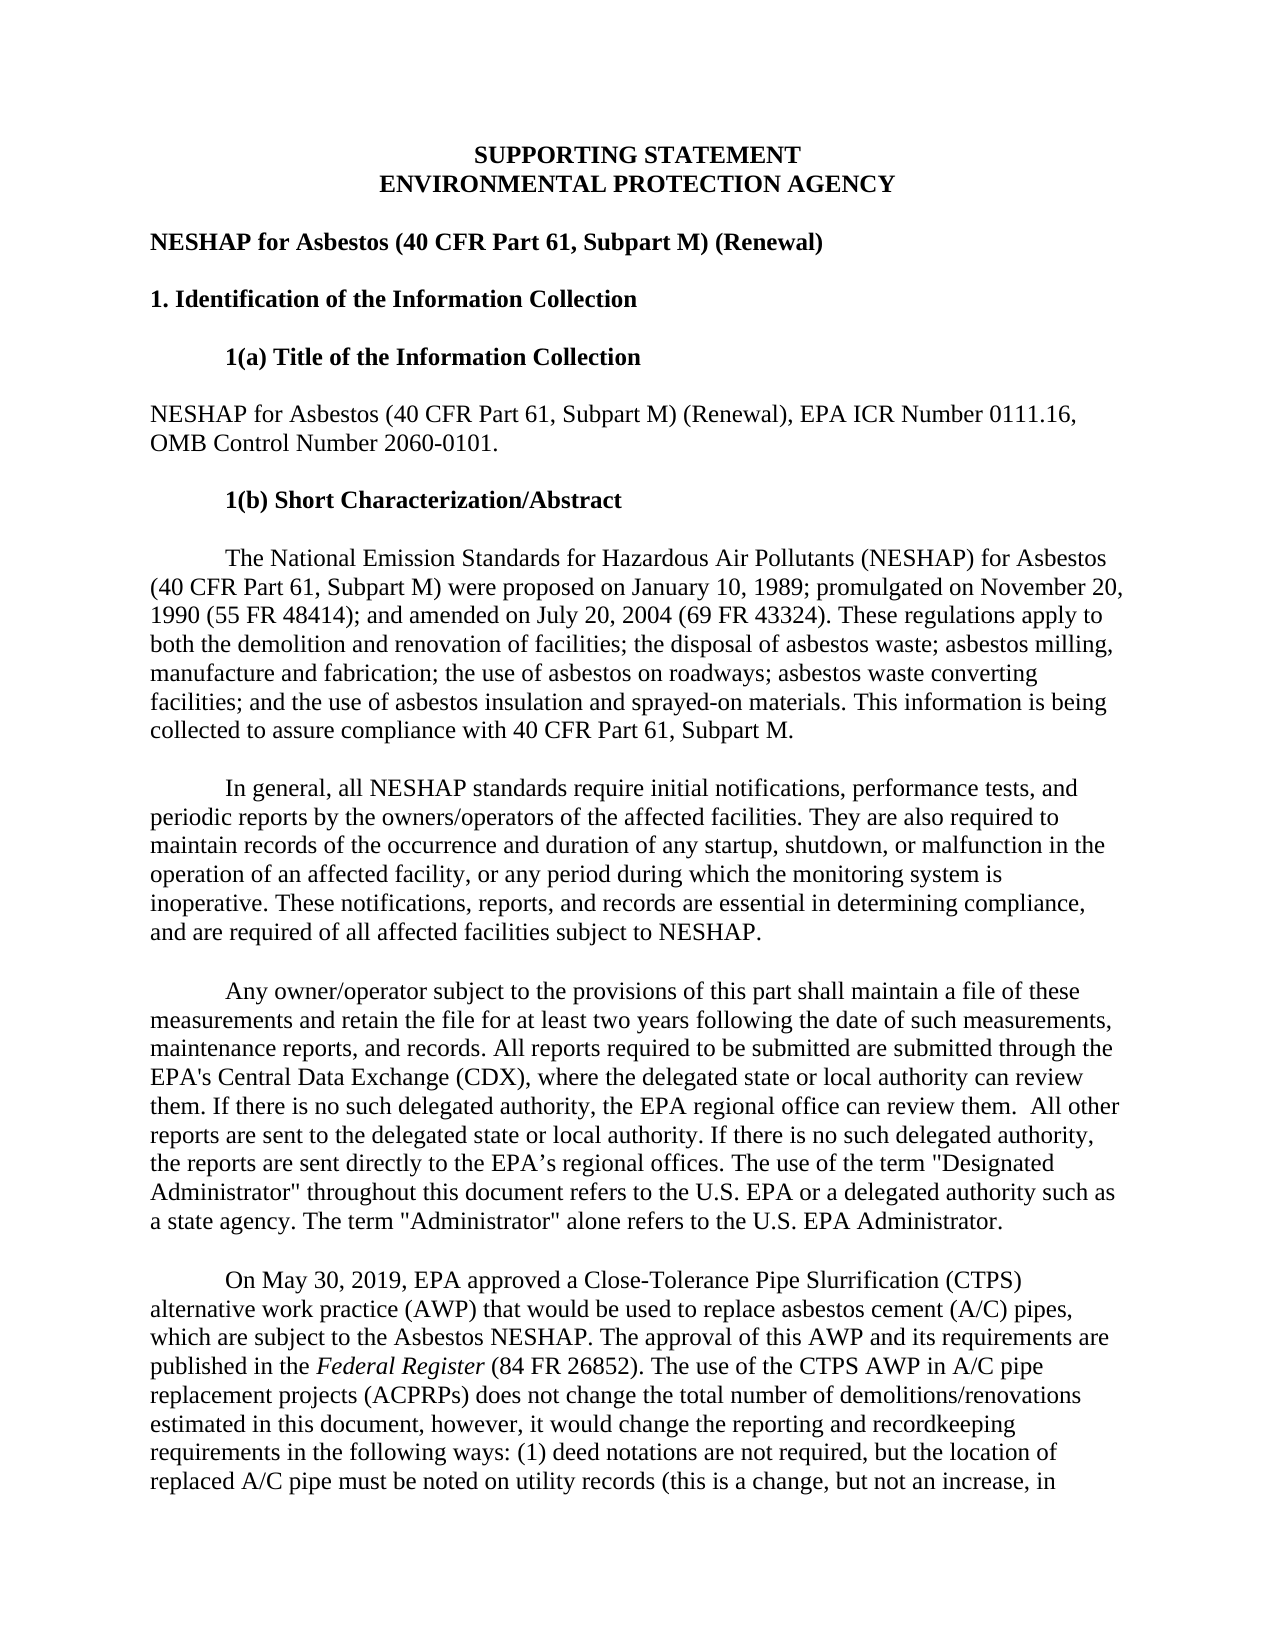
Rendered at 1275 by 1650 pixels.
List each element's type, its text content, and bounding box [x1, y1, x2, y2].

text SUPPORTING STATEMENT [150, 141, 1125, 169]
text 1. Identification of the Information Collection [150, 284, 1125, 313]
text The National Emission Standards for Hazardous Air Pollutants (NESHAP) for Asbestos (40 CFR Part 61, Subpart M) were proposed on January 10, 1989; promulgated on November 20, 1990 (55 FR 48414); and amended on July 20, 2004 (69 FR 43324). These regulations apply to both the demolition and renovation of facilities; the disposal of asbestos waste; asbestos milling, manufacture and fabrication; the use of asbestos on roadways; asbestos waste converting facilities; and the use of asbestos insulation and sprayed-on materials. This information is being collected to assure compliance with 40 CFR Part 61, Subpart M. [150, 543, 1125, 744]
text NESHAP for Asbestos (40 CFR Part 61, Subpart M) (Renewal) [150, 227, 1125, 256]
text NESHAP for Asbestos (40 CFR Part 61, Subpart M) (Renewal), EPA ICR Number 0111.16, OMB Control Number 2060-0101. [150, 399, 1125, 457]
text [150, 1265, 1125, 1495]
text ENVIRONMENTAL PROTECTION AGENCY [150, 169, 1125, 198]
text In general, all NESHAP standards require initial notifications, performance tests, and periodic reports by the owners/operators of the affected facilities. They are also required to maintain records of the occurrence and duration of any startup, shutdown, or malfunction in the operation of an affected facility, or any period during which the monitoring system is inoperative. These notifications, reports, and records are essential in determining compliance, and are required of all affected facilities subject to NESHAP. [150, 773, 1125, 946]
text 1(b) Short Characterization/Abstract [150, 486, 1125, 514]
text 1(a) Title of the Information Collection [150, 342, 1125, 371]
text Any owner/operator subject to the provisions of this part shall maintain a file of these measurements and retain the file for at least two years following the date of such measurements, maintenance reports, and records. All reports required to be submitted are submitted through the EPA's Central Data Exchange (CDX), where the delegated state or local authority can review them. If there is no such delegated authority, the EPA regional office can review them. All other reports are sent to the delegated state or local authority. If there is no such delegated authority, the reports are sent directly to the EPA’s regional offices. The use of the term "Designated Administrator" throughout this document refers to the U.S. EPA or a delegated authority such as a state agency. The term "Administrator" alone refers to the U.S. EPA Administrator. [150, 976, 1125, 1235]
